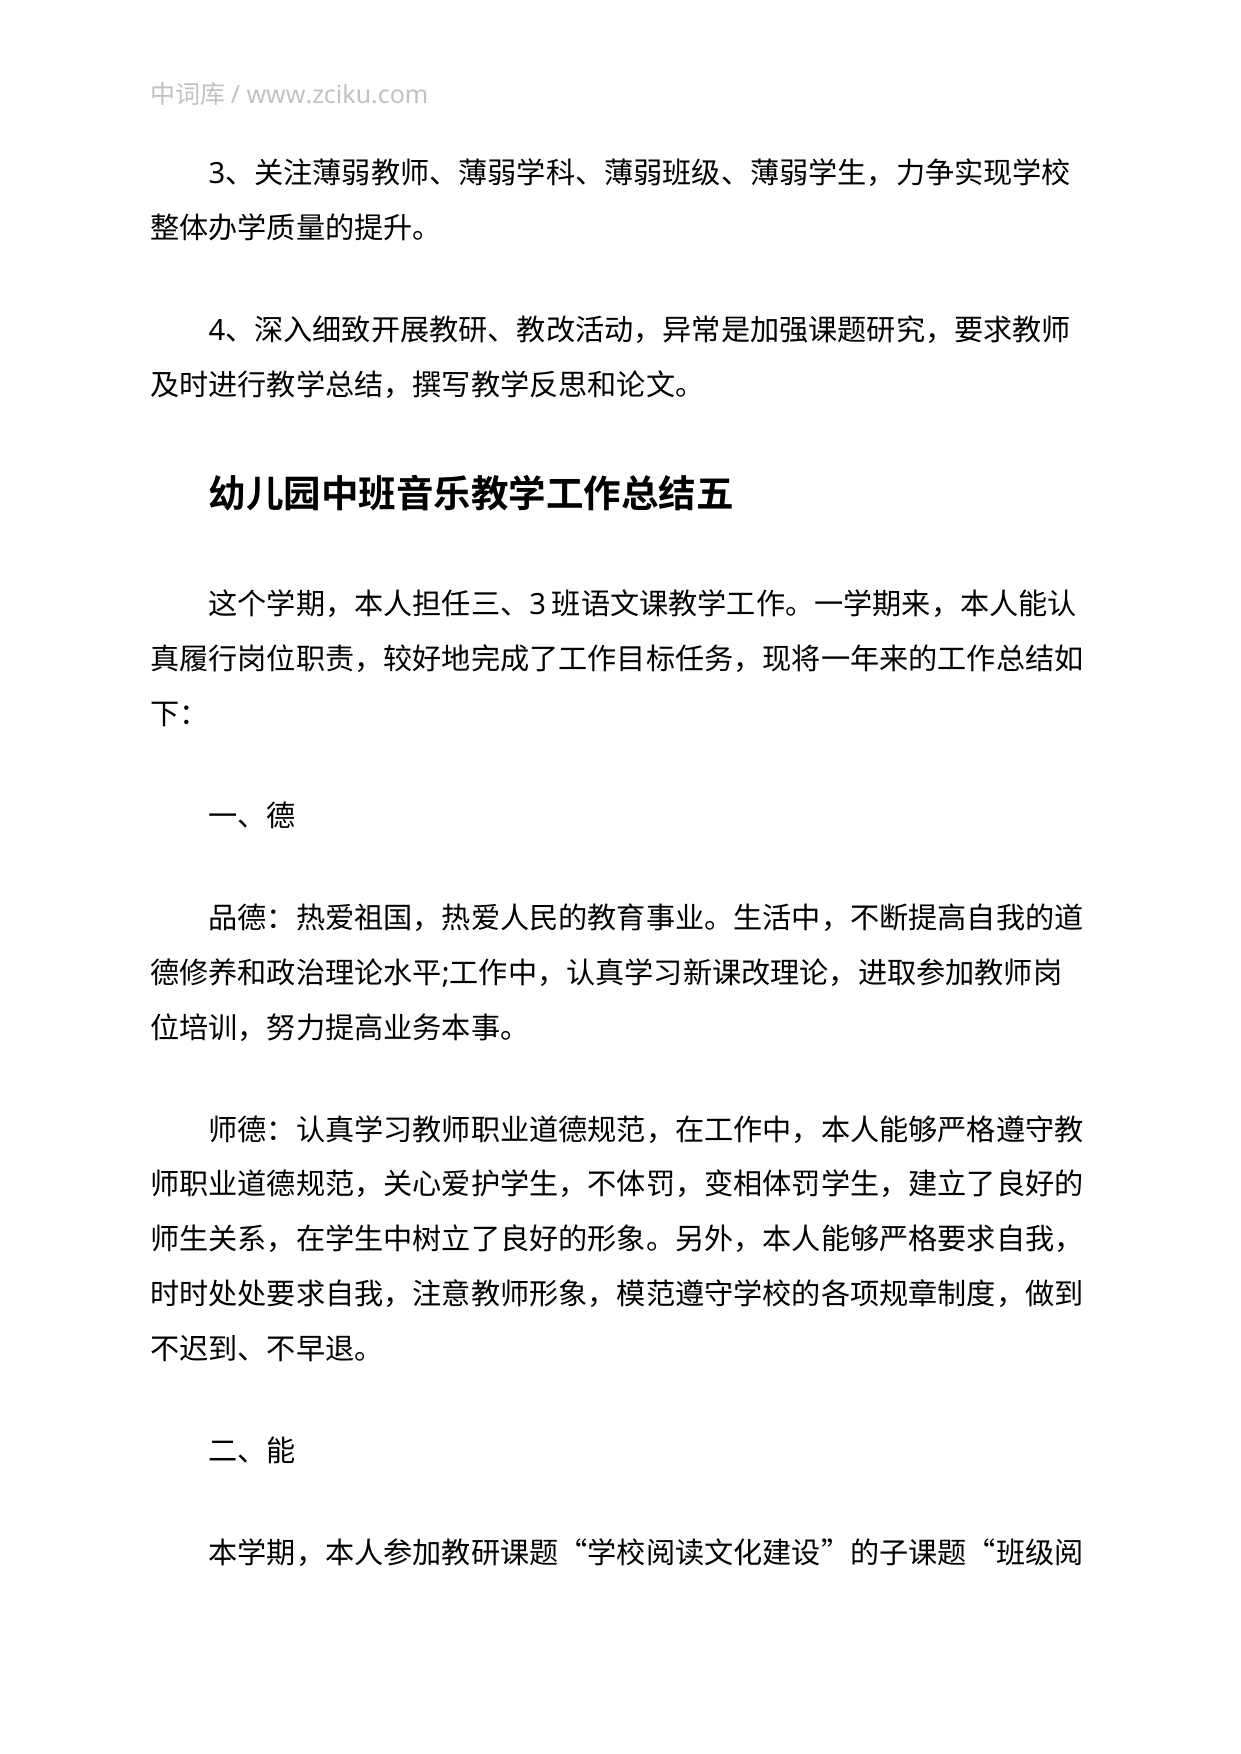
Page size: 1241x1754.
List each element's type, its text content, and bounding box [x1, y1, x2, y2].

text 品德：热爱祖国，热爱人民的教育事业。生活中，不断提高自我的道德修养和政治理论水平;工作中，认真学习新课改理论，进取参加教师岗位培训，努力提高业务本事。 [150, 894, 1090, 1047]
text 师德：认真学习教师职业道德规范，在工作中，本人能够严格遵守教师职业道德规范，关心爱护学生，不体罚，变相体罚学生，建立了良好的师生关系，在学生中树立了良好的形象。另外，本人能够严格要求自我，时时处处要求自我，注意教师形象，模范遵守学校的各项规章制度，做到不迟到、不早退。 [150, 1106, 1090, 1368]
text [150, 1529, 1090, 1571]
text 二、能 [150, 1427, 1090, 1470]
text 幼儿园中班音乐教学工作总结五 [150, 463, 1090, 518]
text 4、深入细致开展教研、教改活动，异常是加强课题研究，要求教师及时进行教学总结，撰写教学反思和论文。 [150, 307, 1090, 404]
text 一、德 [150, 793, 1090, 835]
text 这个学期，本人担任三、3班语文课教学工作。一学期来，本人能认真履行岗位职责，较好地完成了工作目标任务，现将一年来的工作总结如下： [150, 581, 1090, 733]
text 3、关注薄弱教师、薄弱学科、薄弱班级、薄弱学生，力争实现学校整体办学质量的提升。 [150, 150, 1090, 247]
